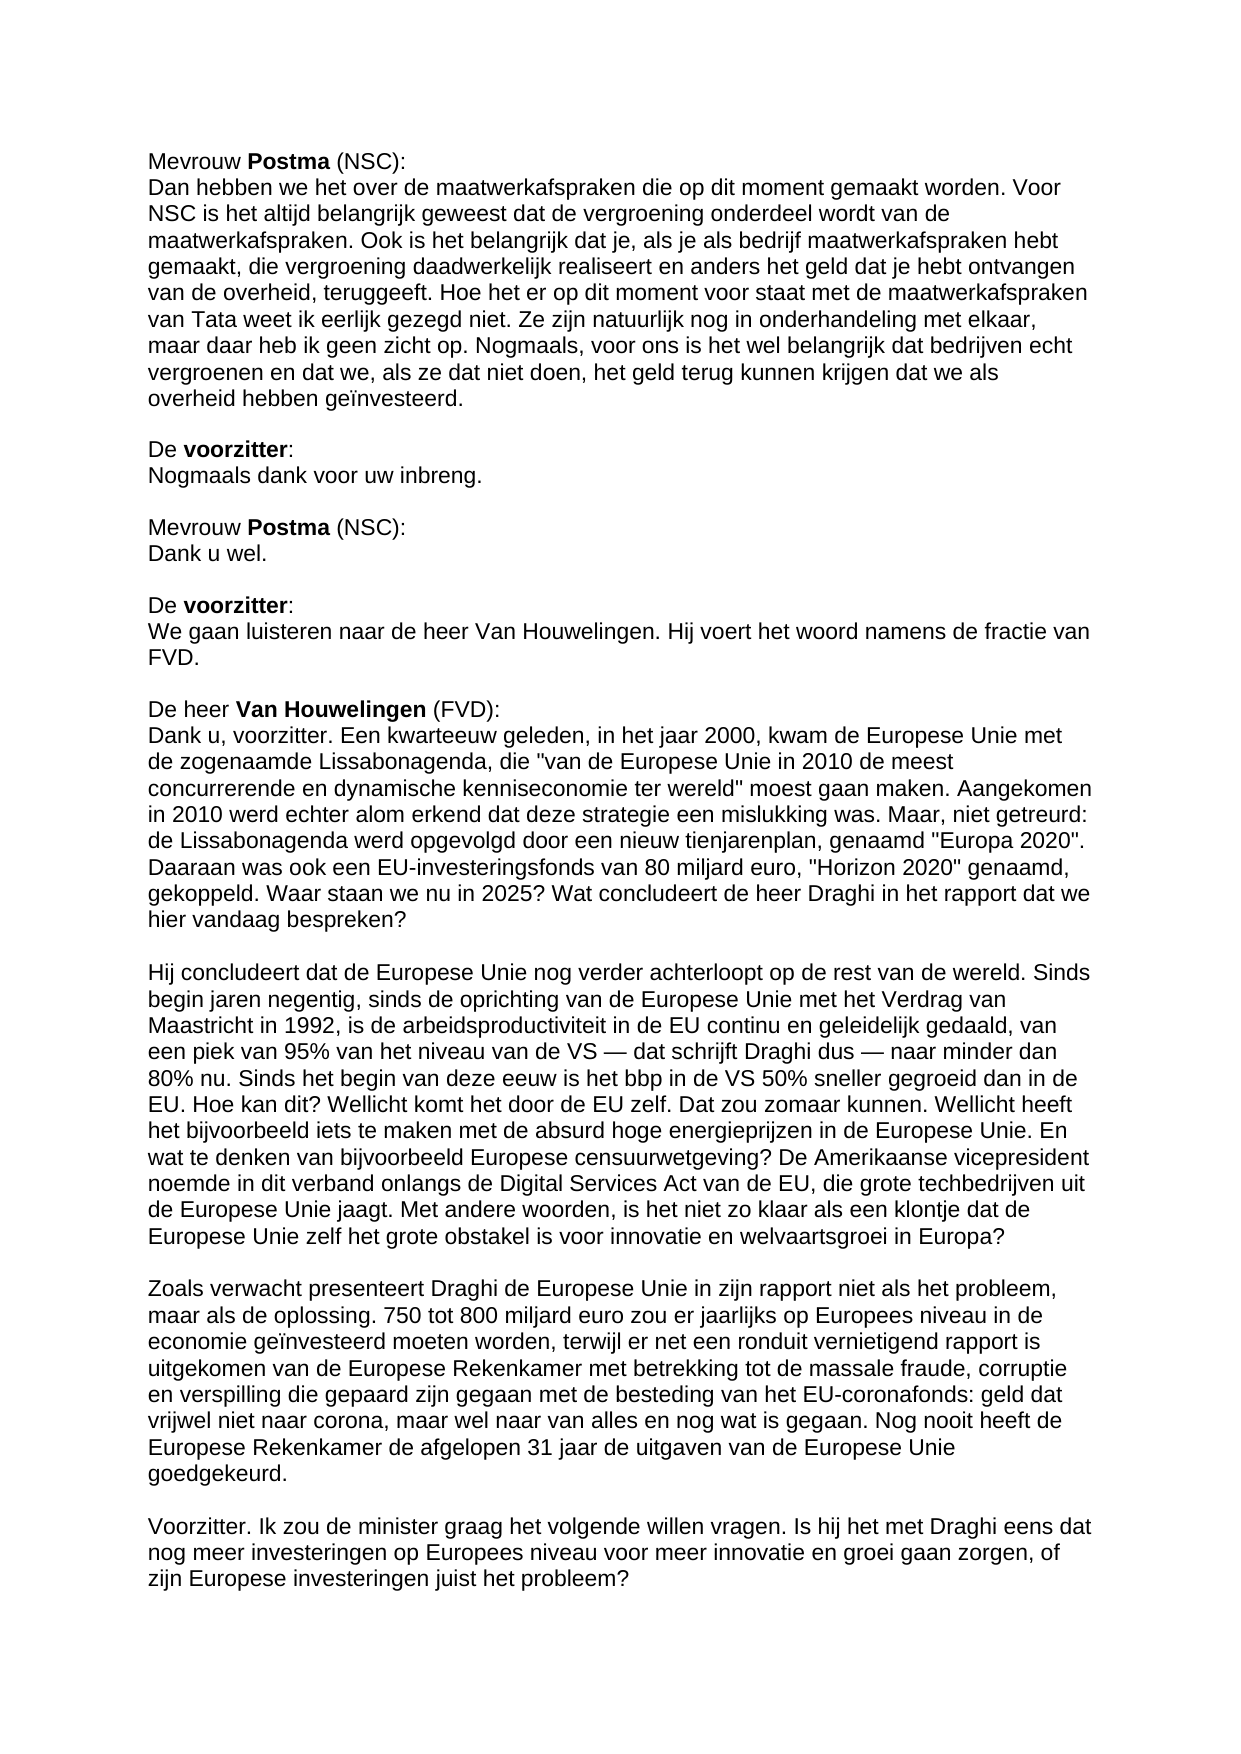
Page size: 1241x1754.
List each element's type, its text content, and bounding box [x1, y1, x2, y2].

text Mevrouw Postma (NSC): Dan hebben we het over de maatwerkafspraken die op dit moment gemaakt worden. Voor NSC is het altijd belangrijk geweest dat de vergroening onderdeel wordt van de maatwerkafspraken. Ook is het belangrijk dat je, als je als bedrijf maatwerkafspraken hebt gemaakt, die vergroening daadwerkelijk realiseert en anders het geld dat je hebt ontvangen van de overheid, teruggeeft. Hoe het er op dit moment voor staat met de maatwerkafspraken van Tata weet ik eerlijk gezegd niet. Ze zijn natuurlijk nog in onderhandeling met elkaar, maar daar heb ik geen zicht op. Nogmaals, voor ons is het wel belangrijk dat bedrijven echt vergroenen en dat we, als ze dat niet doen, het geld terug kunnen krijgen dat we als overheid hebben geïnvesteerd. [148, 148, 1093, 411]
text De voorzitter: We gaan luisteren naar de heer Van Houwelingen. Hij voert het woord namens de fractie van FVD. [148, 592, 1093, 671]
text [148, 696, 1093, 1592]
text De voorzitter: Nogmaals dank voor uw inbreng. [148, 436, 1093, 489]
text Mevrouw Postma (NSC): Dank u wel. [148, 514, 1093, 567]
